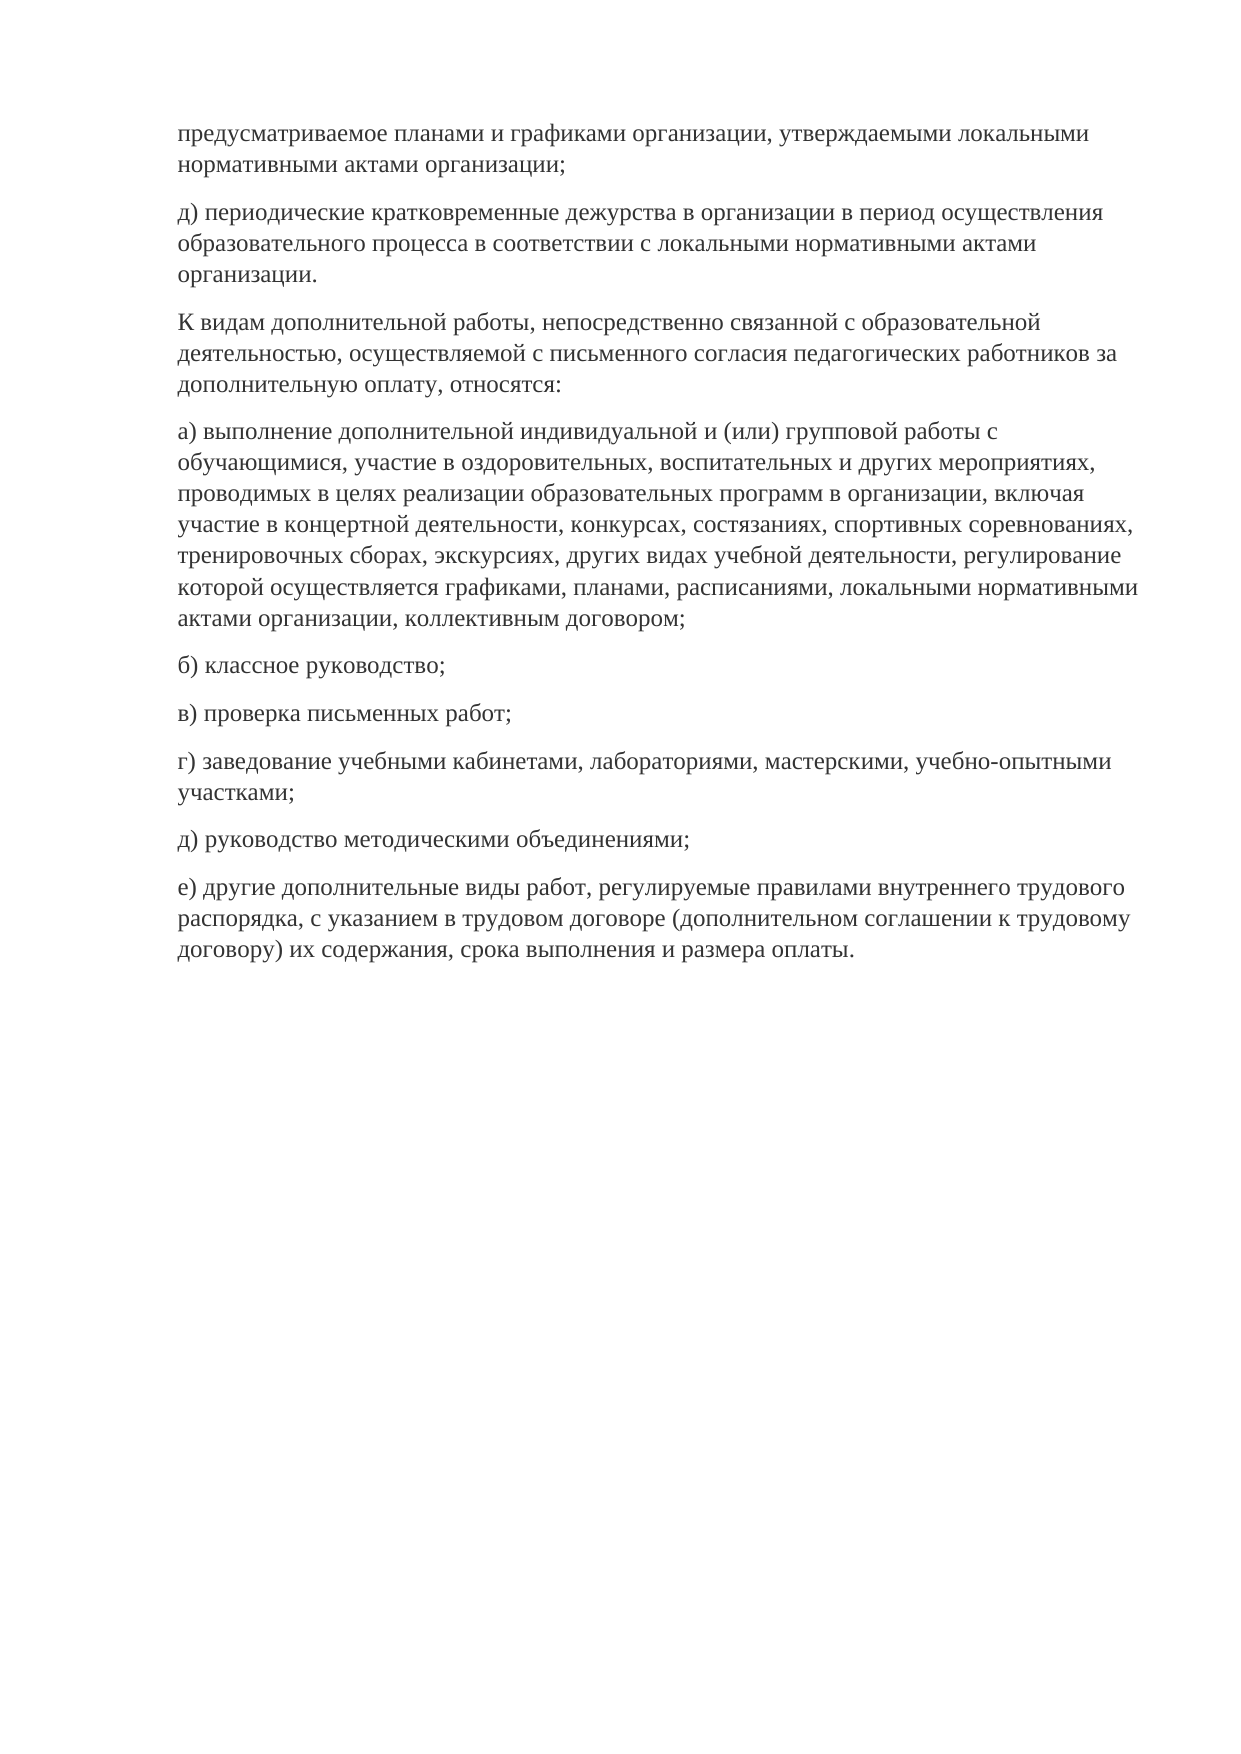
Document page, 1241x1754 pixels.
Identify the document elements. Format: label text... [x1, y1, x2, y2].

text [177, 118, 1152, 178]
text г) заведование учебными кабинетами, лабораториями, мастерскими, учебно-опытными участками; [177, 746, 1152, 806]
text д) руководство методическими объединениями; [177, 824, 1152, 853]
text К видам дополнительной работы, непосредственно связанной с образовательной деятельностью, осуществляемой с письменного согласия педагогических работников за дополнительную оплату, относятся: [177, 307, 1152, 397]
text д) периодические кратковременные дежурства в организации в период осуществления образовательного процесса в соответствии с локальными нормативными актами организации. [177, 197, 1152, 288]
text б) классное руководство; [177, 650, 1152, 679]
text а) выполнение дополнительной индивидуальной и (или) групповой работы с обучающимися, участие в оздоровительных, воспитательных и других мероприятиях, проводимых в целях реализации образовательных программ в организации, включая участие в концертной деятельности, конкурсах, состязаниях, спортивных соревнованиях, тренировочных сборах, экскурсиях, других видах учебной деятельности, регулирование которой осуществляется графиками, планами, расписаниями, локальными нормативными актами организации, коллективным договором; [177, 416, 1152, 631]
text е) другие дополнительные виды работ, регулируемые правилами внутреннего трудового распорядка, с указанием в трудовом договоре (дополнительном соглашении к трудовому договору) их содержания, срока выполнения и размера оплаты. [177, 872, 1152, 963]
text в) проверка письменных работ; [177, 698, 1152, 727]
